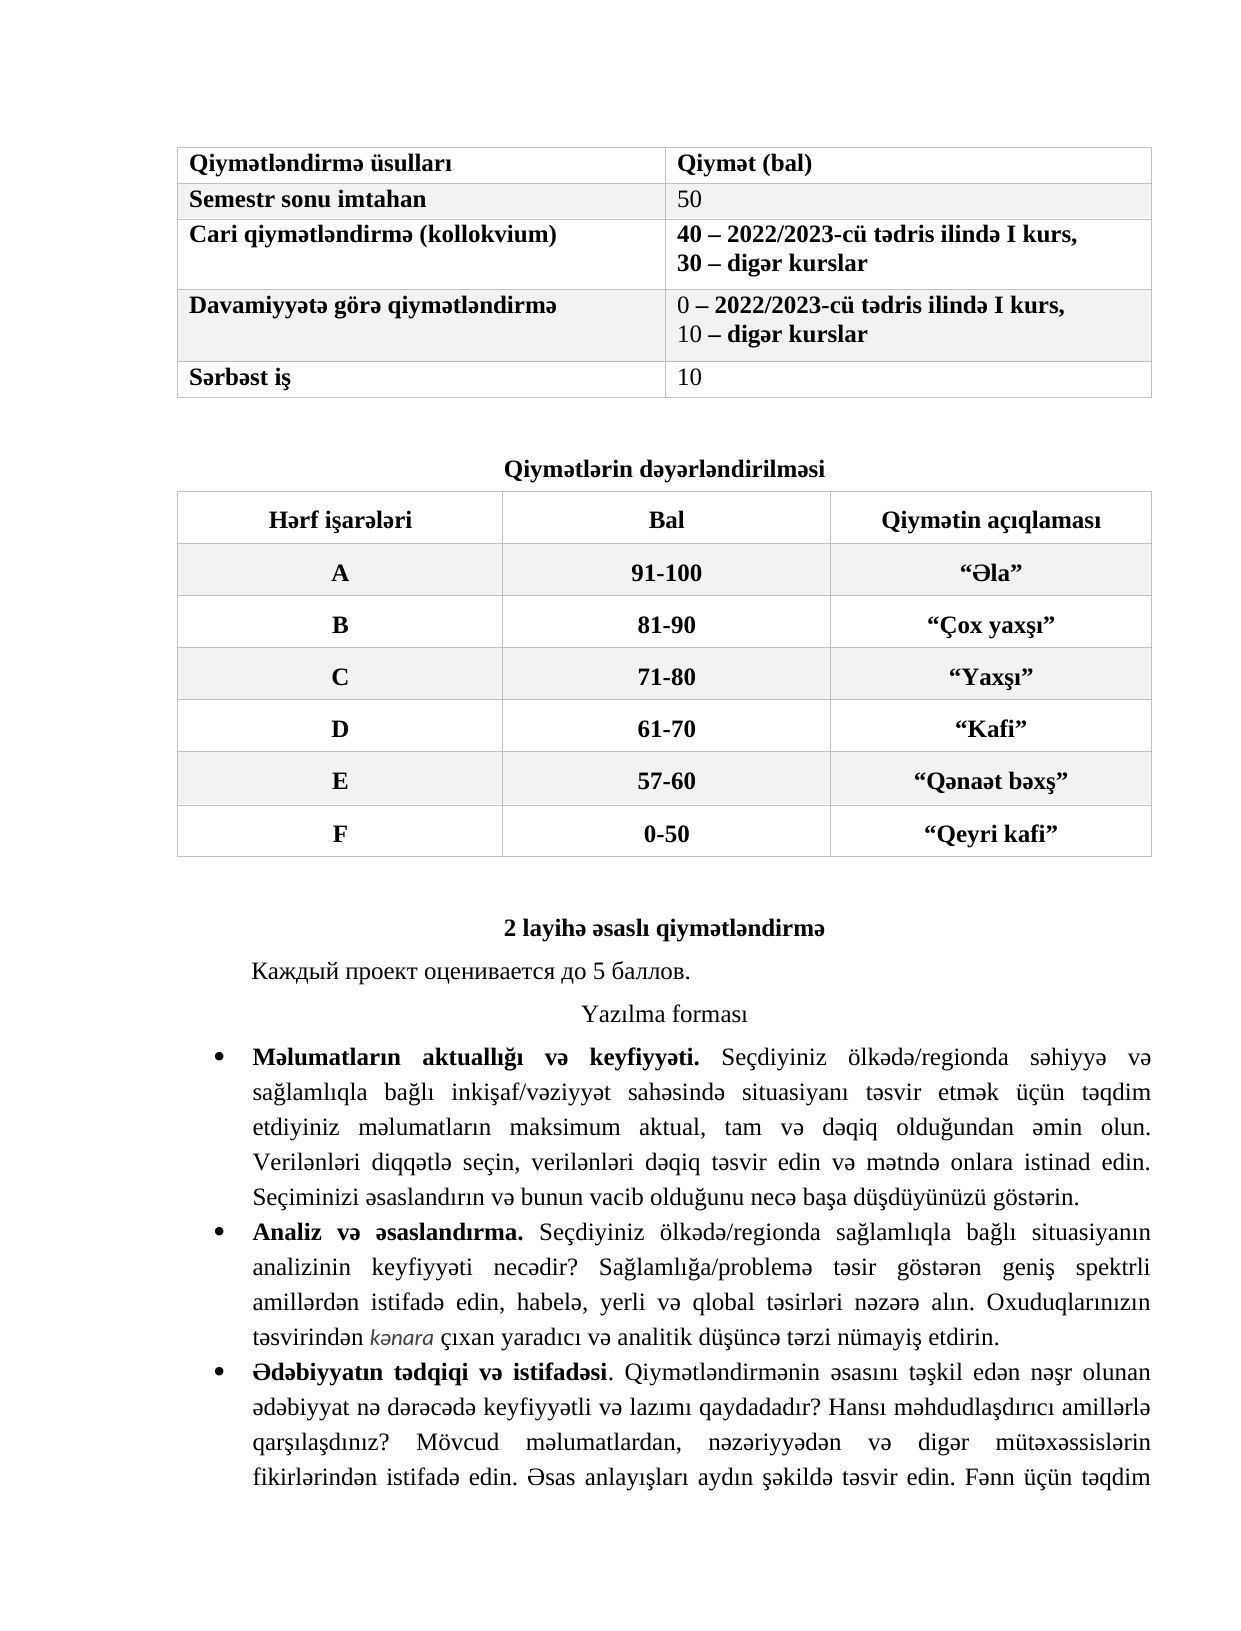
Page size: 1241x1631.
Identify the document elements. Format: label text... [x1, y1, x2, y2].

table_cell Semestr sonu imtahan [178, 184, 665, 218]
table_cell F [178, 806, 502, 856]
table_cell Sərbəst iş [178, 362, 665, 397]
list Məlumatların aktuallığı və keyfiyyəti. Seçdiyiniz ölkədə/regionda səhiyyə və sağlamlıqla bağlı inkişaf/vəziyyət sahəsində situasiyanı təsvir etmək üçün təqdim etdiyiniz məlumatların maksimum aktual, tam və dəqiq olduğundan əmin olun. Verilənləri diqqətlə seçin, verilənləri dəqiq təsvir edin və mətndə onlara istinad edin. Seçiminizi əsaslandırın və bunun vacib olduğunu necə başa düşdüyünüzü göstərin. [215, 1036, 1152, 1211]
table_cell C [178, 648, 502, 699]
text Yazılma forması [177, 993, 1152, 1028]
table_cell 0-50 [503, 806, 830, 856]
table_cell 61-70 [503, 700, 830, 751]
text Каждый проект оценивается до 5 баллов. [177, 950, 1152, 985]
table_cell Cari qiymətləndirmə (kollokvium) [178, 220, 665, 289]
table_header Bal [503, 492, 830, 543]
table_cell “Çox yaxşı” [831, 596, 1151, 647]
table_cell 0 – 2022/2023-cü tədris ilində I kurs, 10 – digər kurslar [666, 290, 1151, 361]
text 2 layihə əsaslı qiymətləndirmə [177, 907, 1152, 942]
table_cell “Əla” [831, 544, 1151, 595]
table_cell E [178, 752, 502, 804]
text Qiymətlərin dəyərləndirilməsi [177, 448, 1152, 483]
table_cell “Qənaət bəxş” [831, 752, 1151, 804]
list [215, 1351, 1152, 1491]
table_cell 91-100 [503, 544, 830, 595]
list Analiz və əsaslandırma. Seçdiyiniz ölkədə/regionda sağlamlıqla bağlı situasiyanın analizinin keyfiyyəti necədir? Sağlamlığa/problemə təsir göstərən geniş spektrli amillərdən istifadə edin, habelə, yerli və qlobal təsirləri nəzərə alın. Oxuduqlarınızın təsvirindən kənara çıxan yaradıcı və analitik düşüncə tərzi nümayiş etdirin. [215, 1211, 1152, 1351]
table_header Hərf işarələri [178, 492, 502, 543]
table_cell 40 – 2022/2023-cü tədris ilində I kurs, 30 – digər kurslar [666, 220, 1151, 289]
table_header Qiymətləndirmə üsulları [178, 148, 665, 183]
table_cell A [178, 544, 502, 595]
table_cell 57-60 [503, 752, 830, 804]
table_header Qiymət (bal) [666, 148, 1151, 183]
table_cell “Yaxşı” [831, 648, 1151, 699]
table_header Qiymətin açıqlaması [831, 492, 1151, 543]
table_cell “Kafi” [831, 700, 1151, 751]
table_cell D [178, 700, 502, 751]
table_cell Davamiyyətə görə qiymətləndirmə [178, 290, 665, 361]
table_cell 71-80 [503, 648, 830, 699]
table_cell 81-90 [503, 596, 830, 647]
table_cell B [178, 596, 502, 647]
table_cell “Qeyri kafi” [831, 806, 1151, 856]
table_cell 50 [666, 184, 1151, 218]
table_cell 10 [666, 362, 1151, 397]
